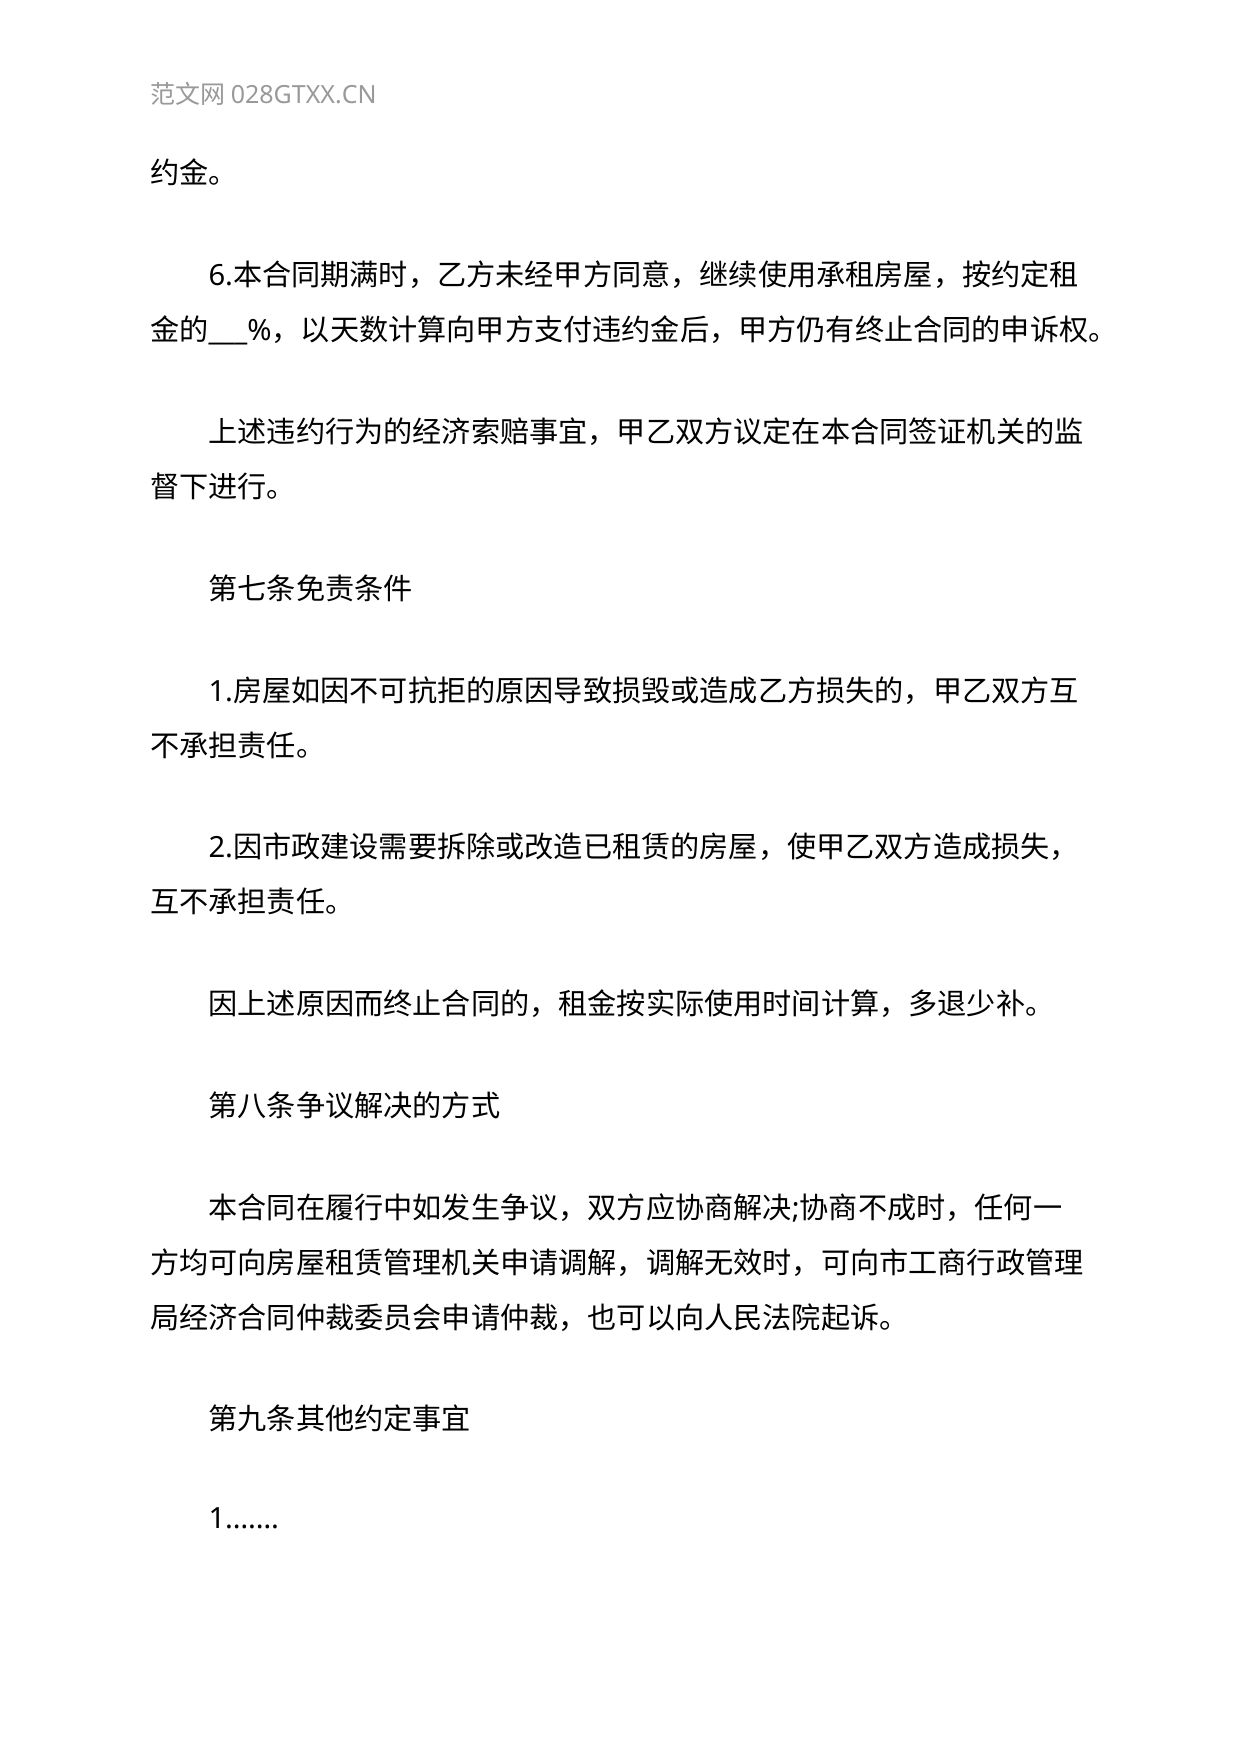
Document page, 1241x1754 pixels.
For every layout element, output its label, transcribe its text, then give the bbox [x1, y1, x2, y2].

text 第八条争议解决的方式 [150, 1082, 1090, 1125]
text 第九条其他约定事宜 [150, 1396, 1090, 1438]
text 1.…… [150, 1498, 1090, 1537]
text 1.房屋如因不可抗拒的原因导致损毁或造成乙方损失的，甲乙双方互不承担责任。 [150, 667, 1090, 764]
text 上述违约行为的经济索赔事宜，甲乙双方议定在本合同签证机关的监督下进行。 [150, 409, 1090, 506]
text 本合同在履行中如发生争议，双方应协商解决;协商不成时，任何一方均可向房屋租赁管理机关申请调解，调解无效时，可向市工商行政管理局经济合同仲裁委员会申请仲裁，也可以向人民法院起诉。 [150, 1184, 1090, 1336]
text 因上述原因而终止合同的，租金按实际使用时间计算，多退少补。 [150, 981, 1090, 1023]
text 第七条免责条件 [150, 565, 1090, 608]
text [150, 150, 1090, 192]
text 6.本合同期满时，乙方未经甲方同意，继续使用承租房屋，按约定租金的___%，以天数计算向甲方支付违约金后，甲方仍有终止合同的申诉权。 [150, 252, 1090, 349]
text 2.因市政建设需要拆除或改造已租赁的房屋，使甲乙双方造成损失，互不承担责任。 [150, 824, 1090, 921]
